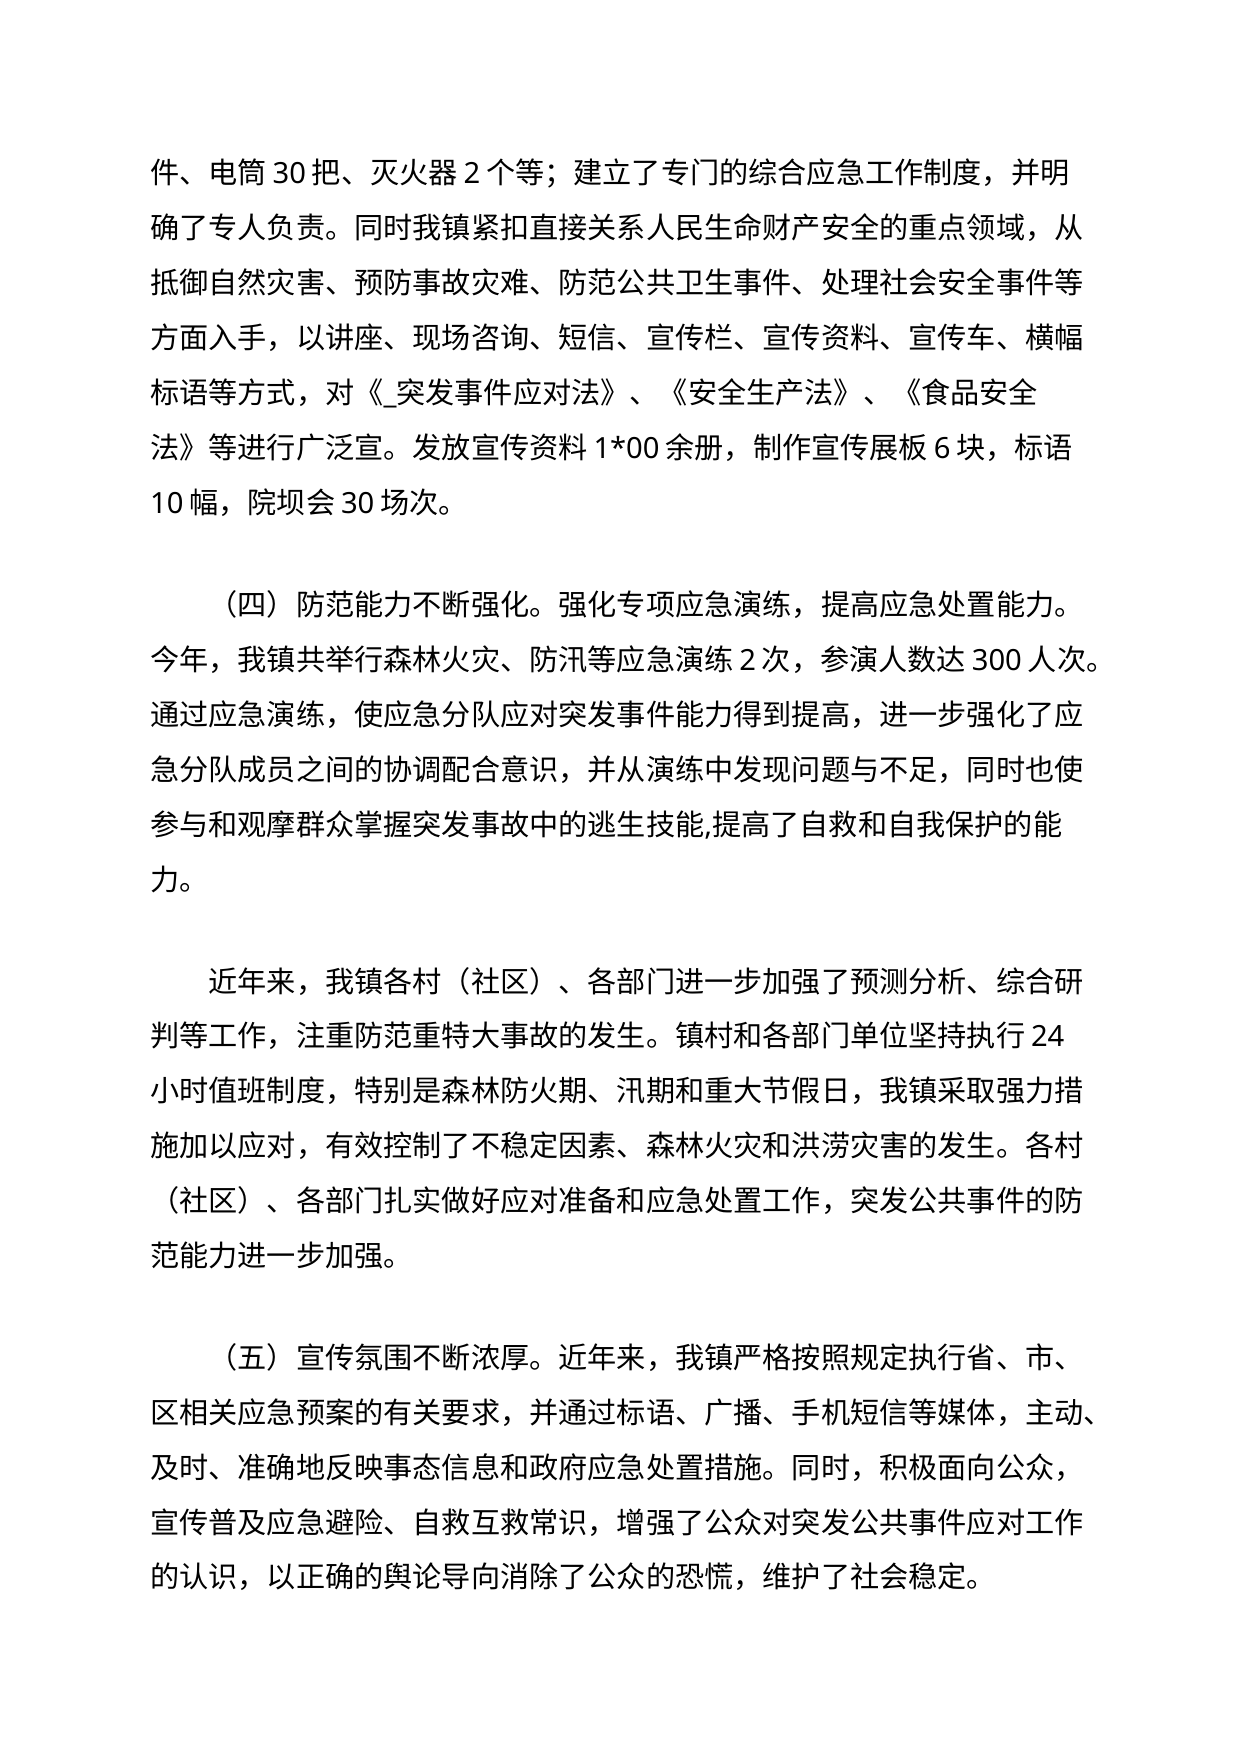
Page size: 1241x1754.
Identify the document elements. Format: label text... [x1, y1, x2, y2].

text （五）宣传氛围不断浓厚。近年来，我镇严格按照规定执行省、市、区相关应急预案的有关要求，并通过标语、广播、手机短信等媒体，主动、及时、准确地反映事态信息和政府应急处置措施。同时，积极面向公众，宣传普及应急避险、自救互救常识，增强了公众对突发公共事件应对工作的认识，以正确的舆论导向消除了公众的恐慌，维护了社会稳定。 [150, 1334, 1090, 1596]
text 近年来，我镇各村（社区）、各部门进一步加强了预测分析、综合研判等工作，注重防范重特大事故的发生。镇村和各部门单位坚持执行24小时值班制度，特别是森林防火期、汛期和重大节假日，我镇采取强力措施加以应对，有效控制了不稳定因素、森林火灾和洪涝灾害的发生。各村（社区）、各部门扎实做好应对准备和应急处置工作，突发公共事件的防范能力进一步加强。 [150, 958, 1090, 1275]
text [150, 150, 1090, 522]
text （四）防范能力不断强化。强化专项应急演练，提高应急处置能力。今年，我镇共举行森林火灾、防汛等应急演练2次，参演人数达300人次。通过应急演练，使应急分队应对突发事件能力得到提高，进一步强化了应急分队成员之间的协调配合意识，并从演练中发现问题与不足，同时也使参与和观摩群众掌握突发事故中的逃生技能,提高了自救和自我保护的能力。 [150, 582, 1090, 899]
